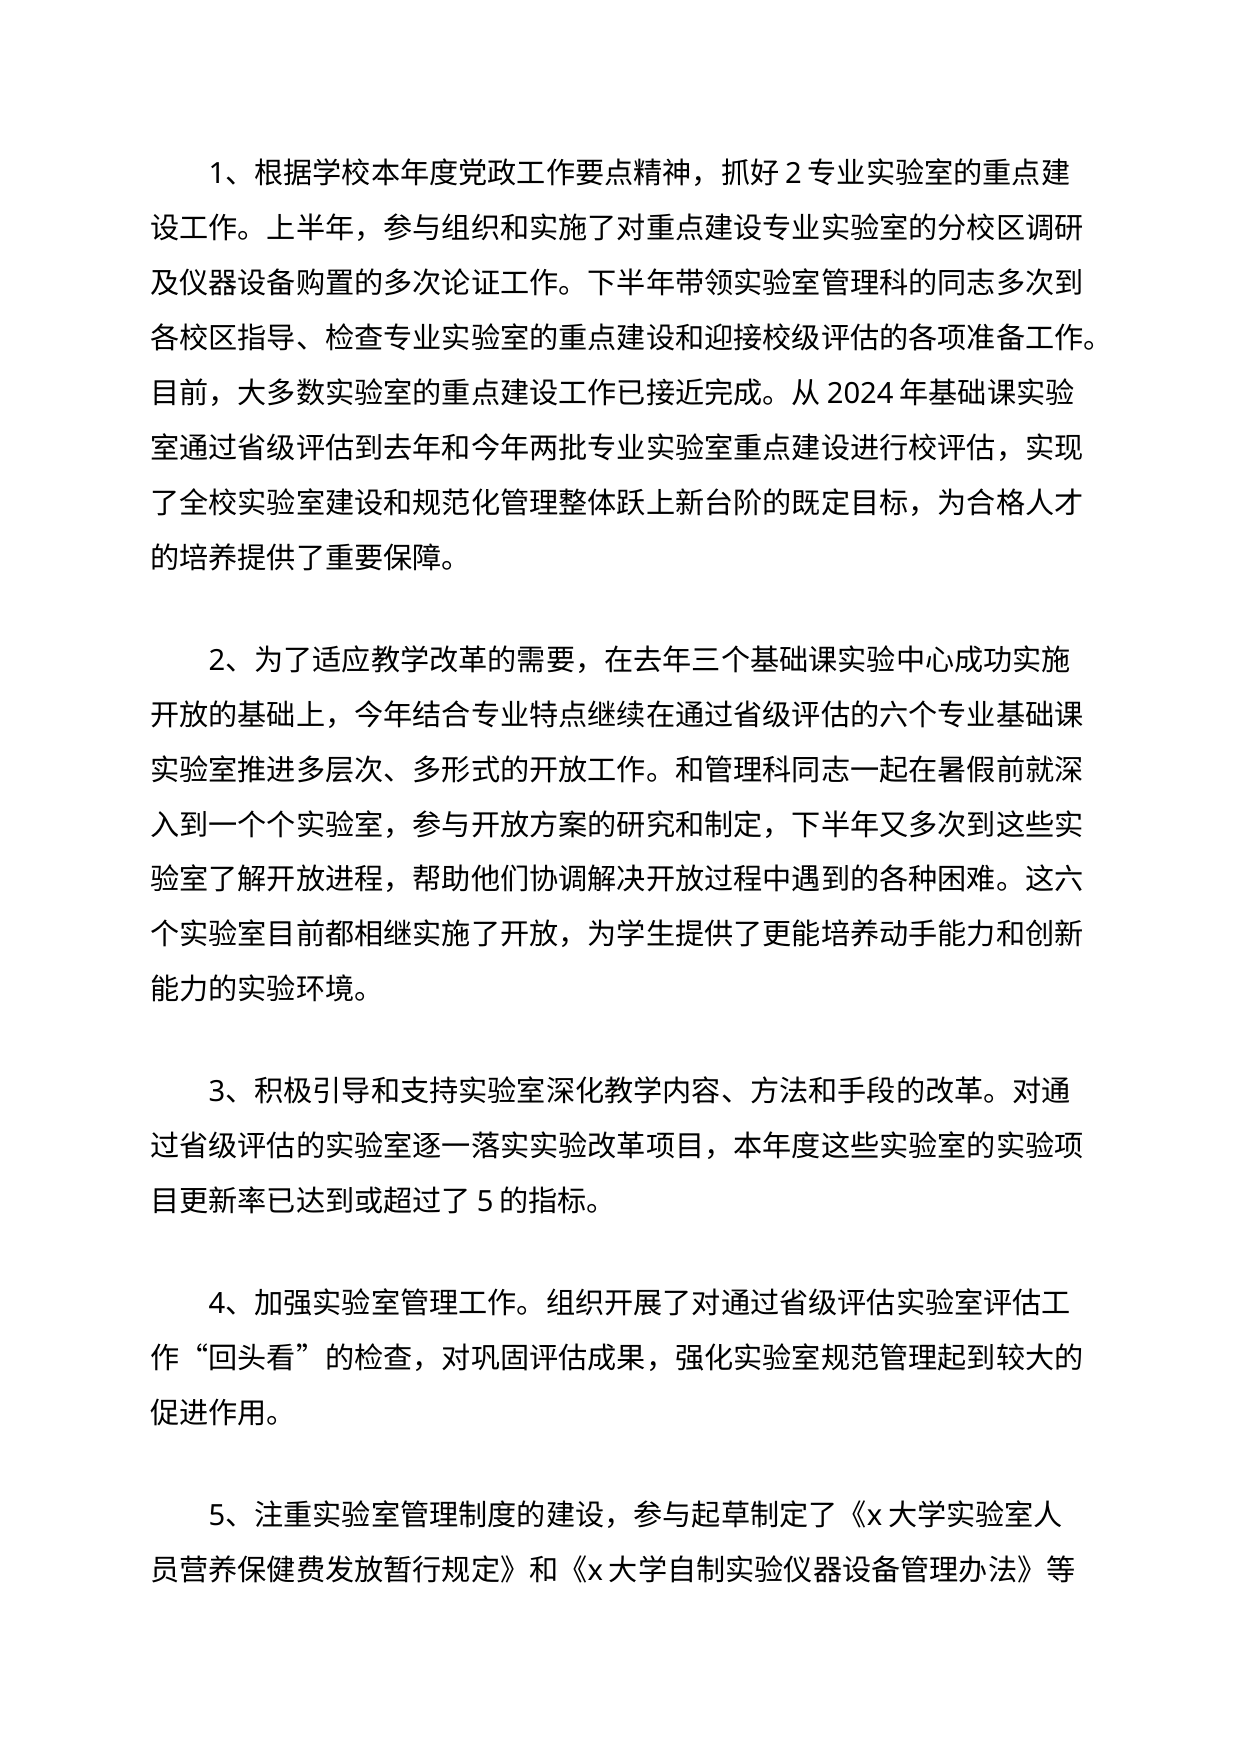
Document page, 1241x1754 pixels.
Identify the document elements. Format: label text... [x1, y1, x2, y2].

text 1、根据学校本年度党政工作要点精神，抓好2专业实验室的重点建设工作。上半年，参与组织和实施了对重点建设专业实验室的分校区调研及仪器设备购置的多次论证工作。下半年带领实验室管理科的同志多次到各校区指导、检查专业实验室的重点建设和迎接校级评估的各项准备工作。目前，大多数实验室的重点建设工作已接近完成。从2024年基础课实验室通过省级评估到去年和今年两批专业实验室重点建设进行校评估，实现了全校实验室建设和规范化管理整体跃上新台阶的既定目标，为合格人才的培养提供了重要保障。 [150, 150, 1090, 577]
text 3、积极引导和支持实验室深化教学内容、方法和手段的改革。对通过省级评估的实验室逐一落实实验改革项目，本年度这些实验室的实验项目更新率已达到或超过了5的指标。 [150, 1067, 1090, 1220]
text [150, 1491, 1090, 1588]
text 4、加强实验室管理工作。组织开展了对通过省级评估实验室评估工作“回头看”的检查，对巩固评估成果，强化实验室规范管理起到较大的促进作用。 [150, 1279, 1090, 1432]
text 2、为了适应教学改革的需要，在去年三个基础课实验中心成功实施开放的基础上，今年结合专业特点继续在通过省级评估的六个专业基础课实验室推进多层次、多形式的开放工作。和管理科同志一起在暑假前就深入到一个个实验室，参与开放方案的研究和制定，下半年又多次到这些实验室了解开放进程，帮助他们协调解决开放过程中遇到的各种困难。这六个实验室目前都相继实施了开放，为学生提供了更能培养动手能力和创新能力的实验环境。 [150, 636, 1090, 1008]
